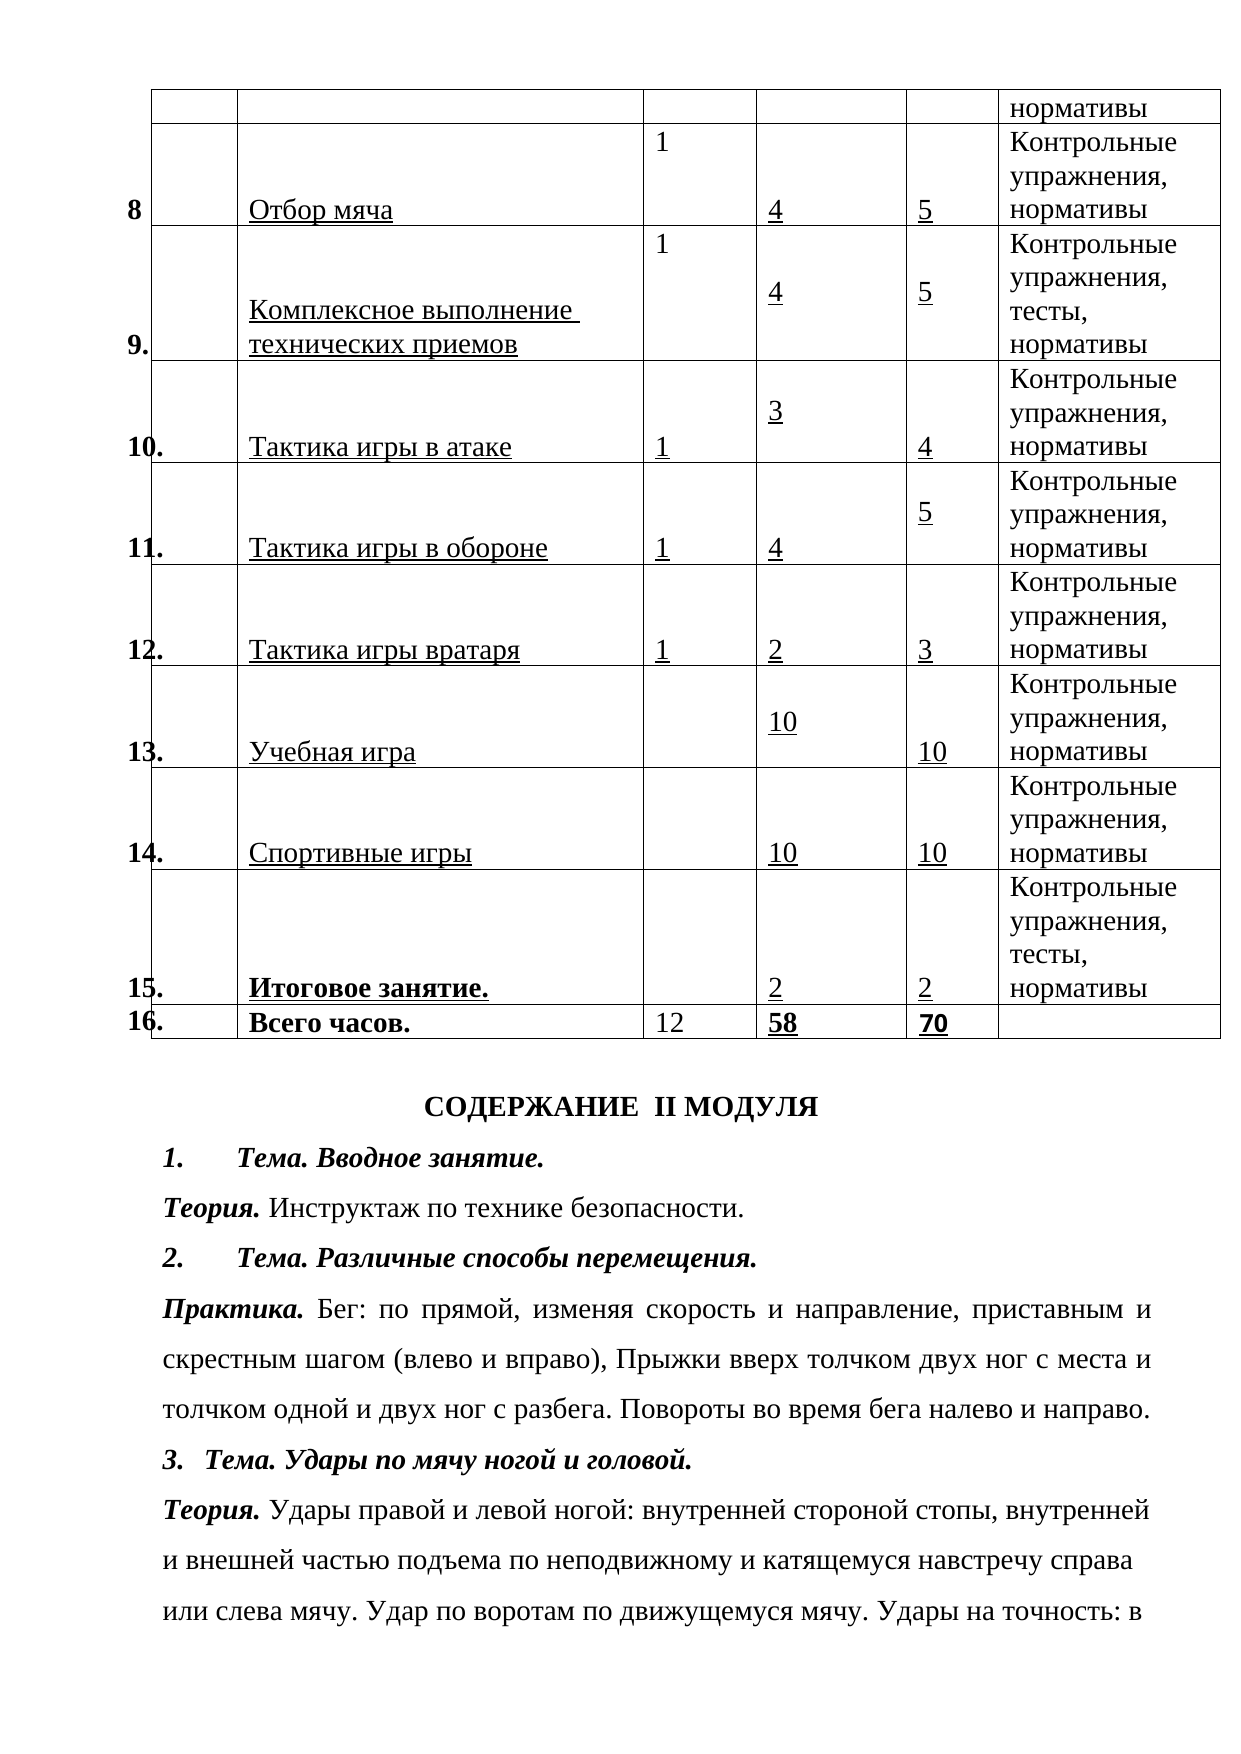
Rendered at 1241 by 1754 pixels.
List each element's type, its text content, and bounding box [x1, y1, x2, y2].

table_cell 10 [757, 666, 906, 767]
table_cell 15. [152, 870, 237, 1004]
table_cell 70 [907, 1005, 998, 1038]
table_cell [644, 768, 756, 868]
table_cell Контрольные упражнения, нормативы [999, 463, 1220, 563]
table_cell [644, 870, 756, 1004]
table_cell 9. [152, 226, 237, 360]
table_cell 1 [644, 124, 756, 225]
table_cell 13. [152, 666, 237, 767]
table_cell Контрольные упражнения, нормативы [999, 666, 1220, 767]
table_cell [238, 90, 643, 123]
text Теория. Инструктаж по технике безопасности. [162, 1190, 1152, 1224]
table_cell 2 [757, 565, 906, 665]
table_cell Учебная игра [238, 666, 643, 767]
table_cell 58 [757, 1005, 906, 1038]
table_cell 16. [152, 1005, 237, 1038]
table_cell Контрольные упражнения, тесты, нормативы [999, 870, 1220, 1004]
list Тема. Вводное занятие. [162, 1140, 1152, 1173]
table_cell 2 [907, 870, 998, 1004]
table_cell 5 [907, 90, 998, 123]
table_cell Контрольные упражнения, тесты, нормативы [999, 226, 1220, 360]
table_cell Контрольные упражнения, нормативы [999, 768, 1220, 868]
table_cell 5 [907, 463, 998, 563]
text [162, 1492, 1152, 1626]
table_cell 12. [152, 565, 237, 665]
table_cell Всего часов. [238, 1005, 643, 1038]
table_cell Тактика игры вратаря [238, 565, 643, 665]
table_cell Спортивные игры [238, 768, 643, 868]
table_cell 10. [152, 361, 237, 462]
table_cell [999, 124, 1220, 225]
table_cell 10 [757, 768, 906, 868]
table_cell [999, 90, 1220, 123]
table_cell 14. [152, 768, 237, 868]
text Практика. Бег: по прямой, изменяя скорость и направление, приставным и скрестным шагом (влево и вправо), Прыжки вверх толчком двух ног с места и толчком одной и двух ног с разбега. Повороты во время бега налево и направо. [162, 1291, 1152, 1425]
table_cell 1 [644, 565, 756, 665]
table_cell 1 [644, 90, 756, 123]
table_cell 12 [644, 1005, 756, 1038]
table_cell 3 [907, 565, 998, 665]
list Тема. Различные способы перемещения. [162, 1241, 1152, 1274]
table_cell 7 [152, 90, 237, 123]
table_cell Тактика игры в обороне [238, 463, 643, 563]
table_cell 10 [907, 768, 998, 868]
table_cell Итоговое занятие. [238, 870, 643, 1004]
table_cell 2 [757, 870, 906, 1004]
table_cell [999, 1005, 1220, 1038]
table_cell 3 [757, 361, 906, 462]
table_cell 1 [644, 463, 756, 563]
table_cell Контрольные упражнения, нормативы [999, 565, 1220, 665]
table_cell [644, 666, 756, 767]
text СОДЕРЖАНИЕ II МОДУЛЯ [100, 1089, 1142, 1123]
table_cell 4 [757, 124, 906, 225]
table_cell Комплексное выполнение технических приемов [238, 226, 643, 360]
table_cell 5 [907, 124, 998, 225]
table_cell Отбор мяча [238, 124, 643, 225]
table_cell Контрольные упражнения, нормативы [999, 361, 1220, 462]
table_cell 5 [907, 226, 998, 360]
table_cell 4 [907, 361, 998, 462]
table_cell 1 [644, 226, 756, 360]
table_cell 11. [152, 463, 237, 563]
table_cell Тактика игры в атаке [238, 361, 643, 462]
table_cell 1 [644, 361, 756, 462]
table_cell 10 [907, 666, 998, 767]
table_cell 4 [757, 90, 906, 123]
table_cell 8 [152, 124, 237, 225]
list Тема. Удары по мячу ногой и головой. [162, 1442, 1152, 1475]
table_cell 4 [757, 463, 906, 563]
table_cell 4 [757, 226, 906, 360]
